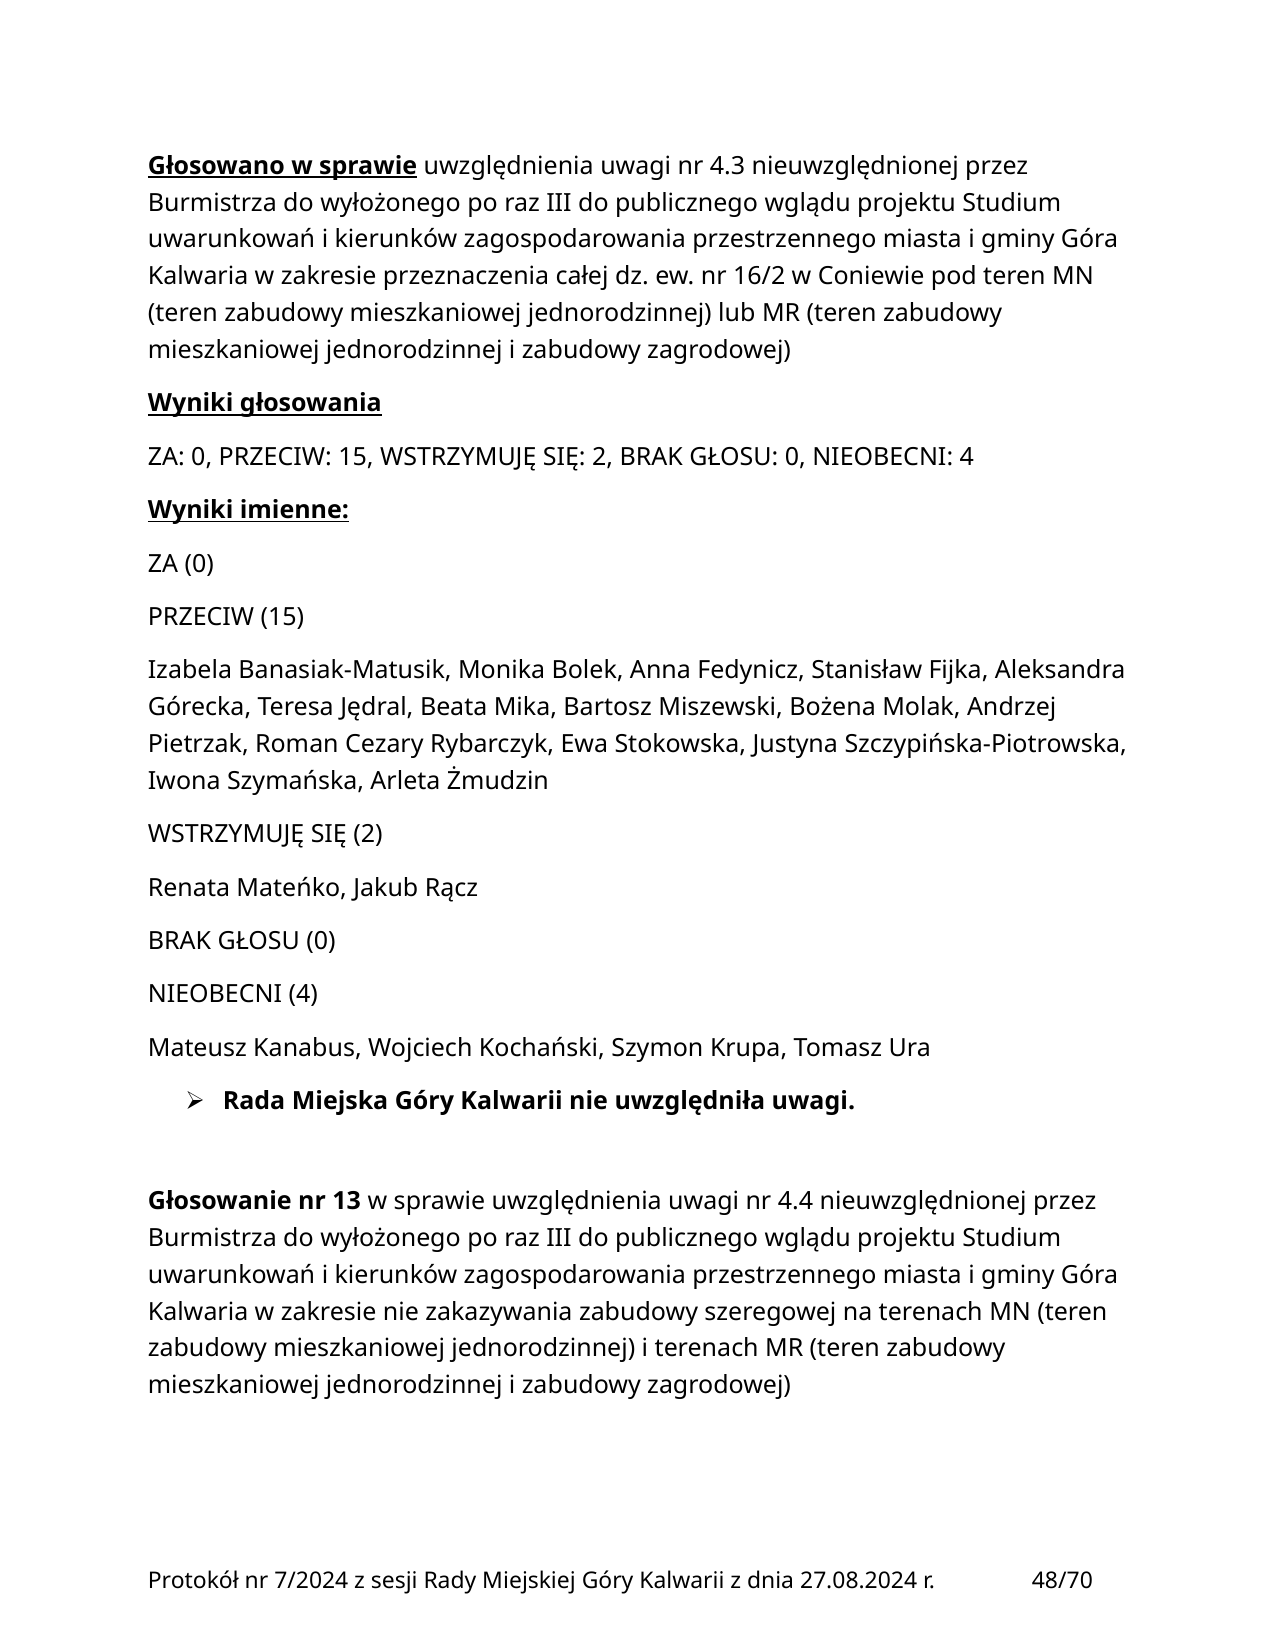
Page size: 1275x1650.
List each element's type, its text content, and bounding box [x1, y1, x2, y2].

text ZA (0) [148, 545, 1127, 579]
text ZA: 0, PRZECIW: 15, WSTRZYMUJĘ SIĘ: 2, BRAK GŁOSU: 0, NIEOBECNI: 4 [148, 438, 1127, 472]
text PRZECIW (15) [148, 599, 1127, 633]
text WSTRZYMUJĘ SIĘ (2) [148, 816, 1127, 850]
text Izabela Banasiak-Matusik, Monika Bolek, Anna Fedynicz, Stanisław Fijka, Aleksandra Górecka, Teresa Jędral, Beata Mika, Bartosz Miszewski, Bożena Molak, Andrzej Pietrzak, Roman Cezary Rybarczyk, Ewa Stokowska, Justyna Szczypińska-Piotrowska, Iwona Szymańska, Arleta Żmudzin [148, 652, 1127, 796]
text BRAK GŁOSU (0) [148, 923, 1127, 957]
text Renata Mateńko, Jakub Rącz [148, 869, 1127, 903]
text Wyniki głosowania [148, 385, 1127, 419]
text NIEOBECNI (4) [148, 976, 1127, 1010]
text Wyniki imienne: [148, 492, 1127, 526]
list Rada Miejska Góry Kalwarii nie uwzględniła uwagi. [185, 1083, 1127, 1117]
text Mateusz Kanabus, Wojciech Kochański, Szymon Krupa, Tomasz Ura [148, 1029, 1127, 1064]
text Głosowanie nr 13 w sprawie uwzględnienia uwagi nr 4.4 nieuwzględnionej przez Burmistrza do wyłożonego po raz III do publicznego wglądu projektu Studium uwarunkowań i kierunków zagospodarowania przestrzennego miasta i gminy Góra Kalwaria w zakresie nie zakazywania zabudowy szeregowej na terenach MN (teren zabudowy mieszkaniowej jednorodzinnej) i terenach MR (teren zabudowy mieszkaniowej jednorodzinnej i zabudowy zagrodowej) [148, 1183, 1127, 1401]
text Głosowano w sprawie uwzględnienia uwagi nr 4.3 nieuwzględnionej przez Burmistrza do wyłożonego po raz III do publicznego wglądu projektu Studium uwarunkowań i kierunków zagospodarowania przestrzennego miasta i gminy Góra Kalwaria w zakresie przeznaczenia całej dz. ew. nr 16/2 w Coniewie pod teren MN (teren zabudowy mieszkaniowej jednorodzinnej) lub MR (teren zabudowy mieszkaniowej jednorodzinnej i zabudowy zagrodowej) [148, 148, 1127, 366]
